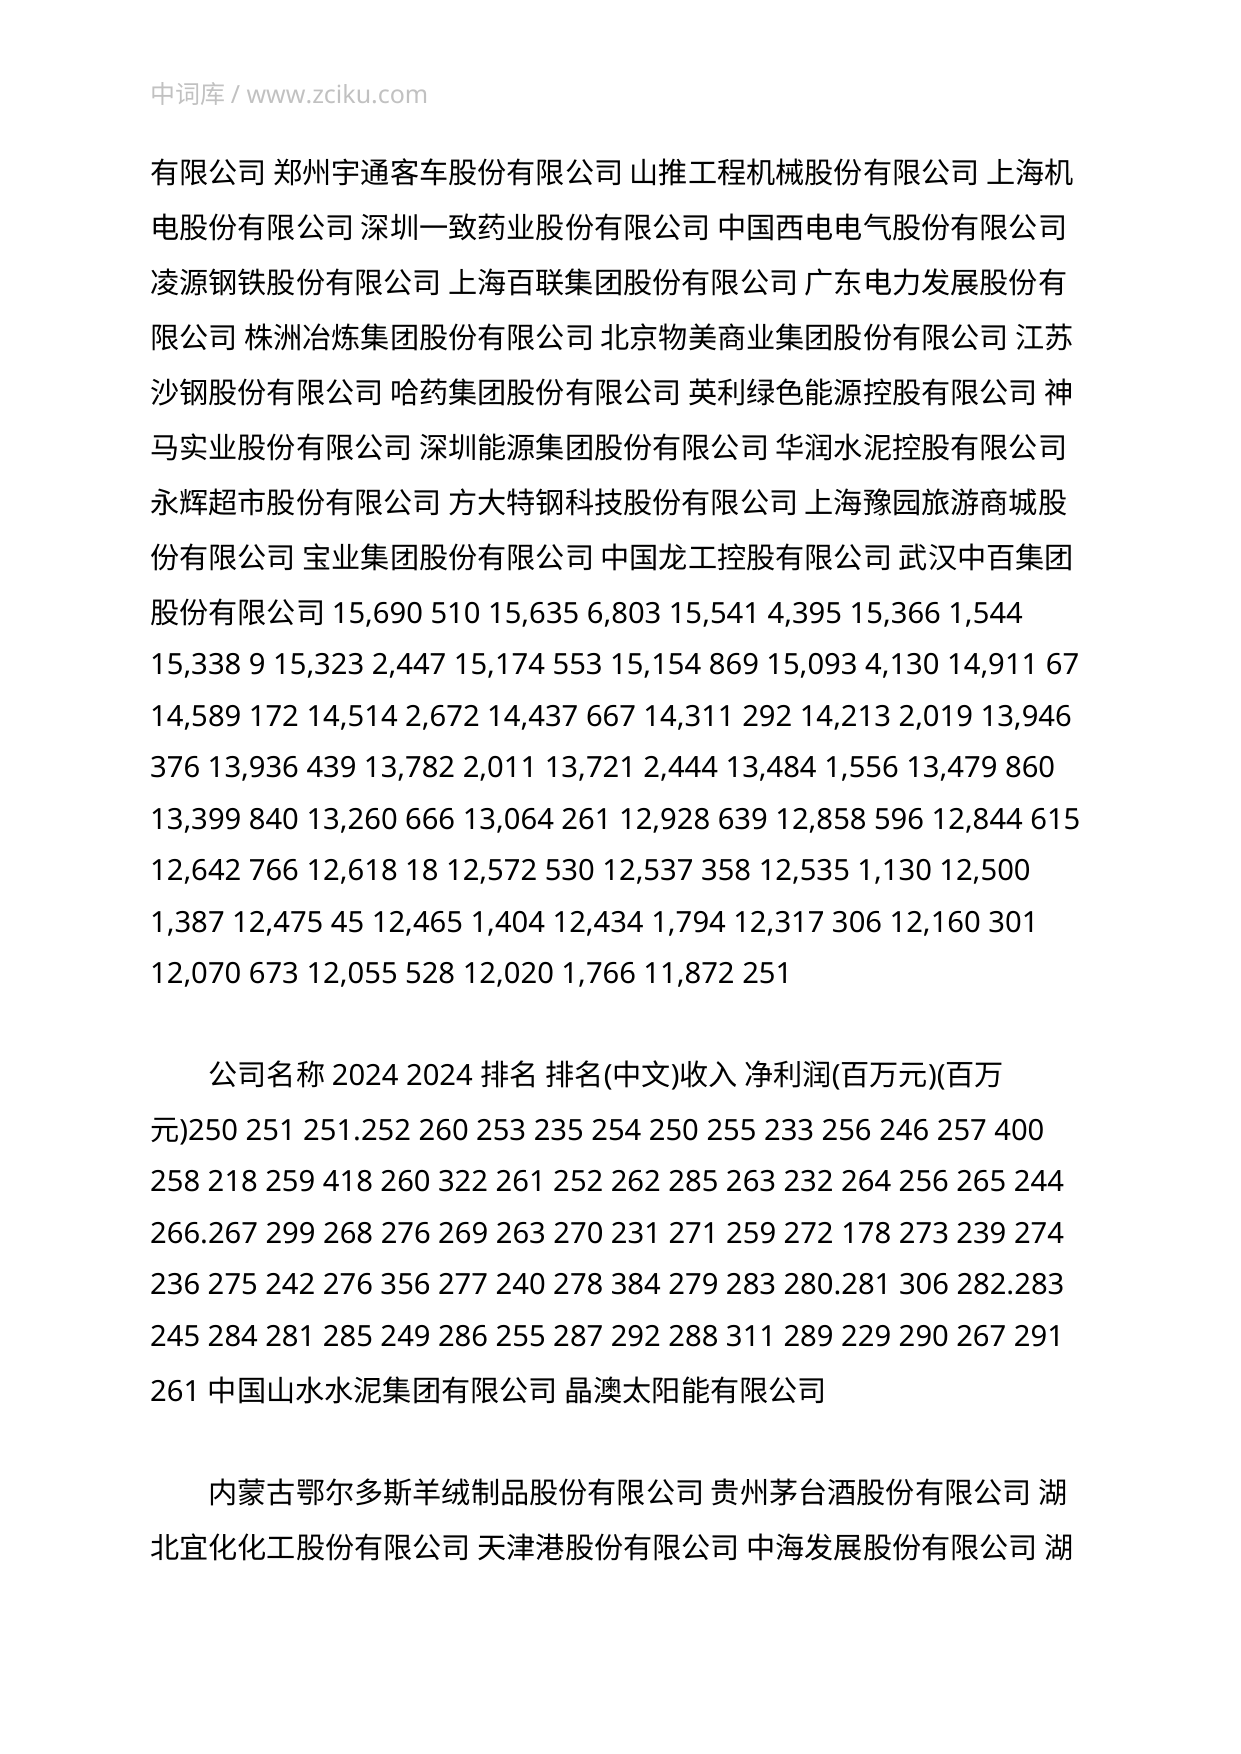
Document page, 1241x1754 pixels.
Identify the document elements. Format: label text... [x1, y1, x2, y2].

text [150, 1469, 1090, 1567]
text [150, 150, 1090, 992]
text 公司名称 2024 2024 排名 排名(中文)收入 净利润(百万元)(百万元)250 251 251.252 260 253 235 254 250 255 233 256 246 257 400 258 218 259 418 260 322 261 252 262 285 263 232 264 256 265 244 266.267 299 268 276 269 263 270 231 271 259 272 178 273 239 274 236 275 242 276 356 277 240 278 384 279 283 280.281 306 282.283 245 284 281 285 249 286 255 287 292 288 311 289 229 290 267 291 261 中国山水水泥集团有限公司 晶澳太阳能有限公司 [150, 1051, 1090, 1410]
